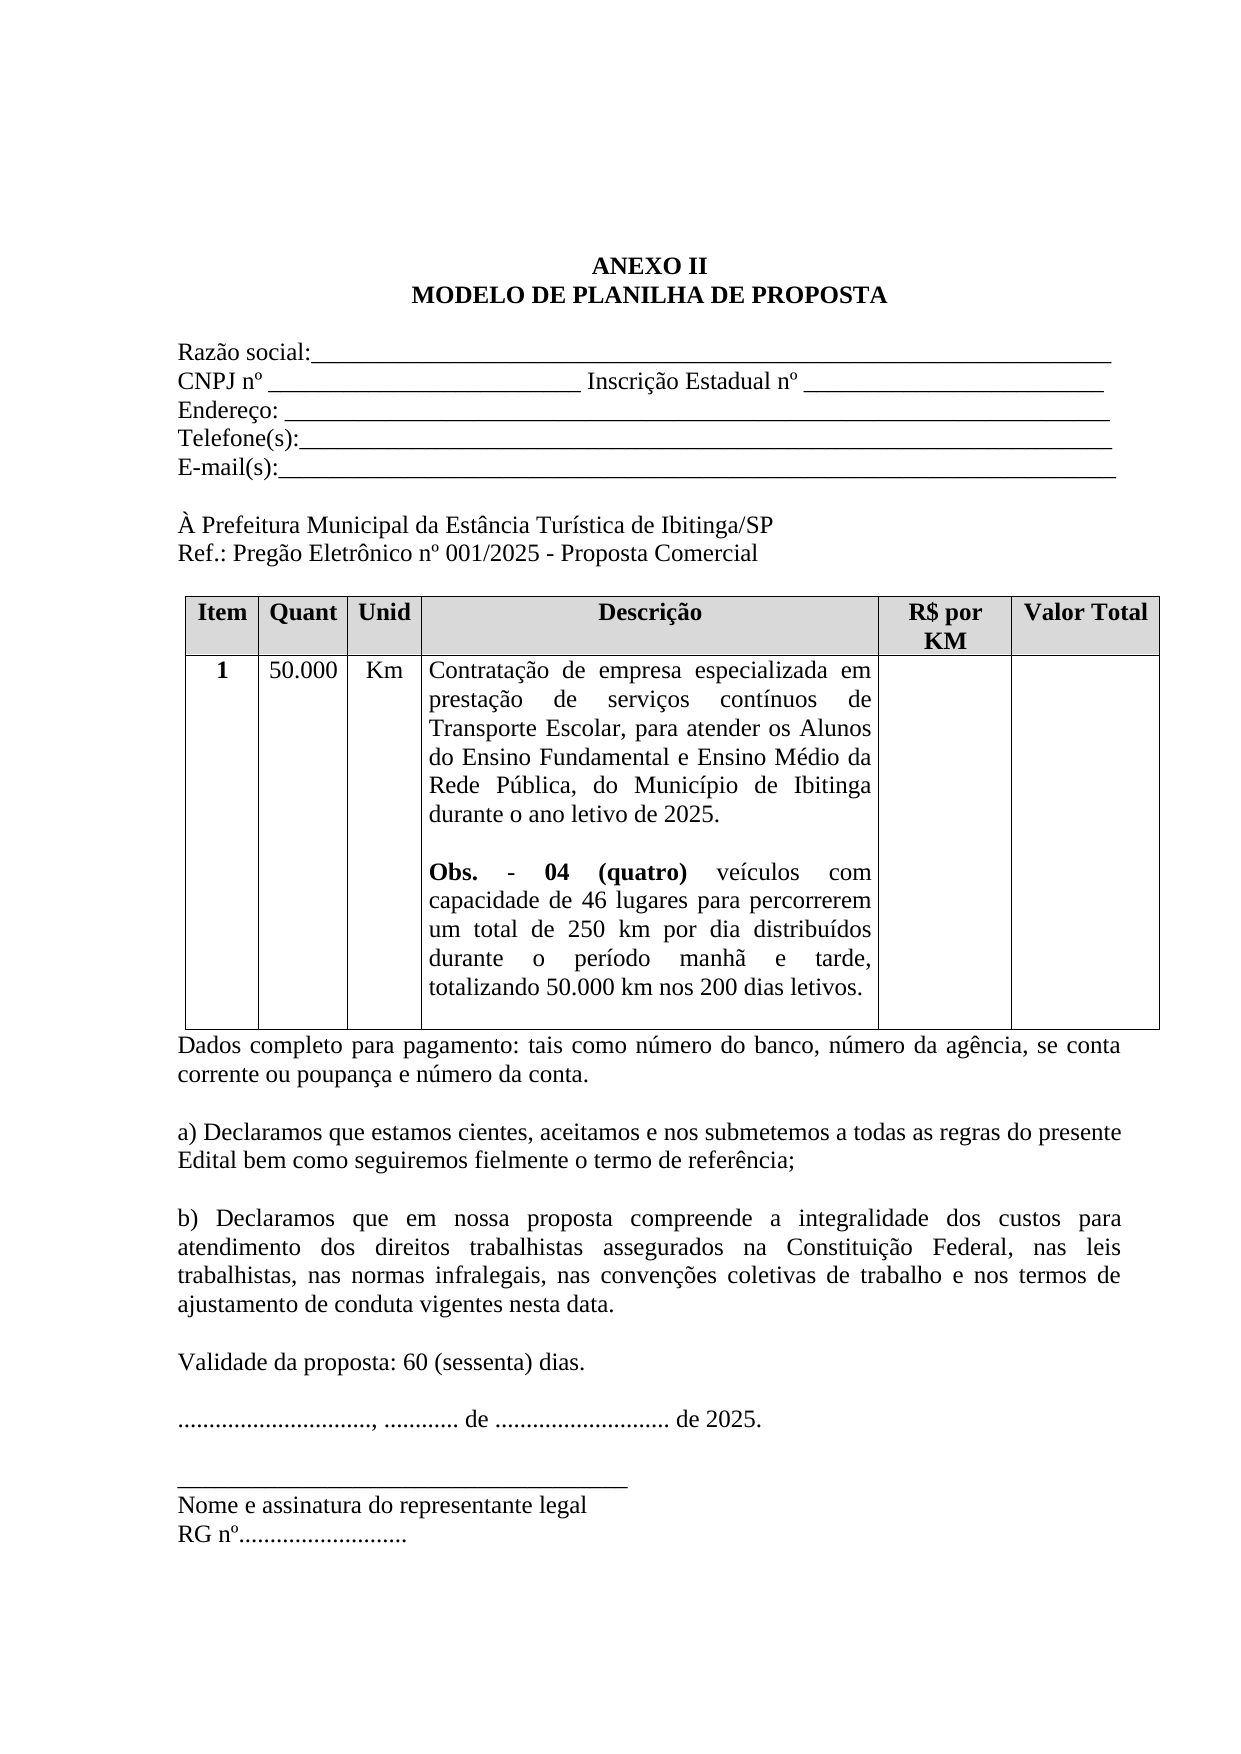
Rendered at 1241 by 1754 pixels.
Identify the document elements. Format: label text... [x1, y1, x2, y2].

table_cell 1 [186, 656, 258, 1029]
text Dados completo para pagamento: tais como número do banco, número da agência, se conta corrente ou poupança e número da conta. [177, 1030, 1122, 1088]
table_cell Km [348, 656, 421, 1029]
table_cell Contratação de empresa especializada em prestação de serviços contínuos de Transporte Escolar, para atender os Alunos do Ensino Fundamental e Ensino Médio da Rede Pública, do Município de Ibitinga durante o ano letivo de 2025. Obs. - 04 (quatro) veículos com capacidade de 46 lugares para percorrerem um total de 250 km por dia distribuídos durante o período manhã e tarde, totalizando 50.000 km nos 200 dias letivos. [422, 656, 878, 1029]
text Telefone(s):_________________________________________________________________ [177, 423, 1122, 452]
list a) Declaramos que estamos cientes, aceitamos e nos submetemos a todas as regras do presente Edital bem como seguiremos fielmente o termo de referência; [177, 1117, 1122, 1174]
table_cell [879, 656, 1011, 1029]
text Validade da proposta: 60 (sessenta) dias. [177, 1347, 1122, 1375]
text E-mail(s):___________________________________________________________________ [177, 452, 1122, 481]
text Nome e assinatura do representante legal [177, 1490, 1122, 1519]
text RG nº........................... [177, 1519, 1122, 1548]
text MODELO DE PLANILHA DE PROPOSTA [177, 280, 1122, 308]
table_cell [1012, 656, 1159, 1029]
text ANEXO II [177, 251, 1122, 280]
table_cell 50.000 [259, 656, 347, 1029]
text ____________________________________ [177, 1462, 1122, 1490]
table_header Descrição [422, 597, 878, 654]
text ..............................., ............ de ............................ de 2025. [177, 1404, 1122, 1433]
table_header Unid [348, 597, 421, 654]
text Razão social:________________________________________________________________ [177, 337, 1122, 366]
text CNPJ nº _________________________ Inscrição Estadual nº ________________________ [177, 366, 1122, 395]
table_header Valor Total [1012, 597, 1159, 654]
table_header R$ por KM [879, 597, 1011, 654]
table_header Quant [259, 597, 347, 654]
text b) Declaramos que em nossa proposta compreende a integralidade dos custos para atendimento dos direitos trabalhistas assegurados na Constituição Federal, nas leis trabalhistas, nas normas infralegais, nas convenções coletivas de trabalho e nos termos de ajustamento de conduta vigentes nesta data. [177, 1203, 1122, 1318]
table_header Item [186, 597, 258, 654]
text À Prefeitura Municipal da Estância Turística de Ibitinga/SP [177, 510, 1122, 538]
text Ref.: Pregão Eletrônico nº 001/2025 - Proposta Comercial [177, 538, 1122, 567]
text Endereço: __________________________________________________________________ [177, 395, 1122, 423]
